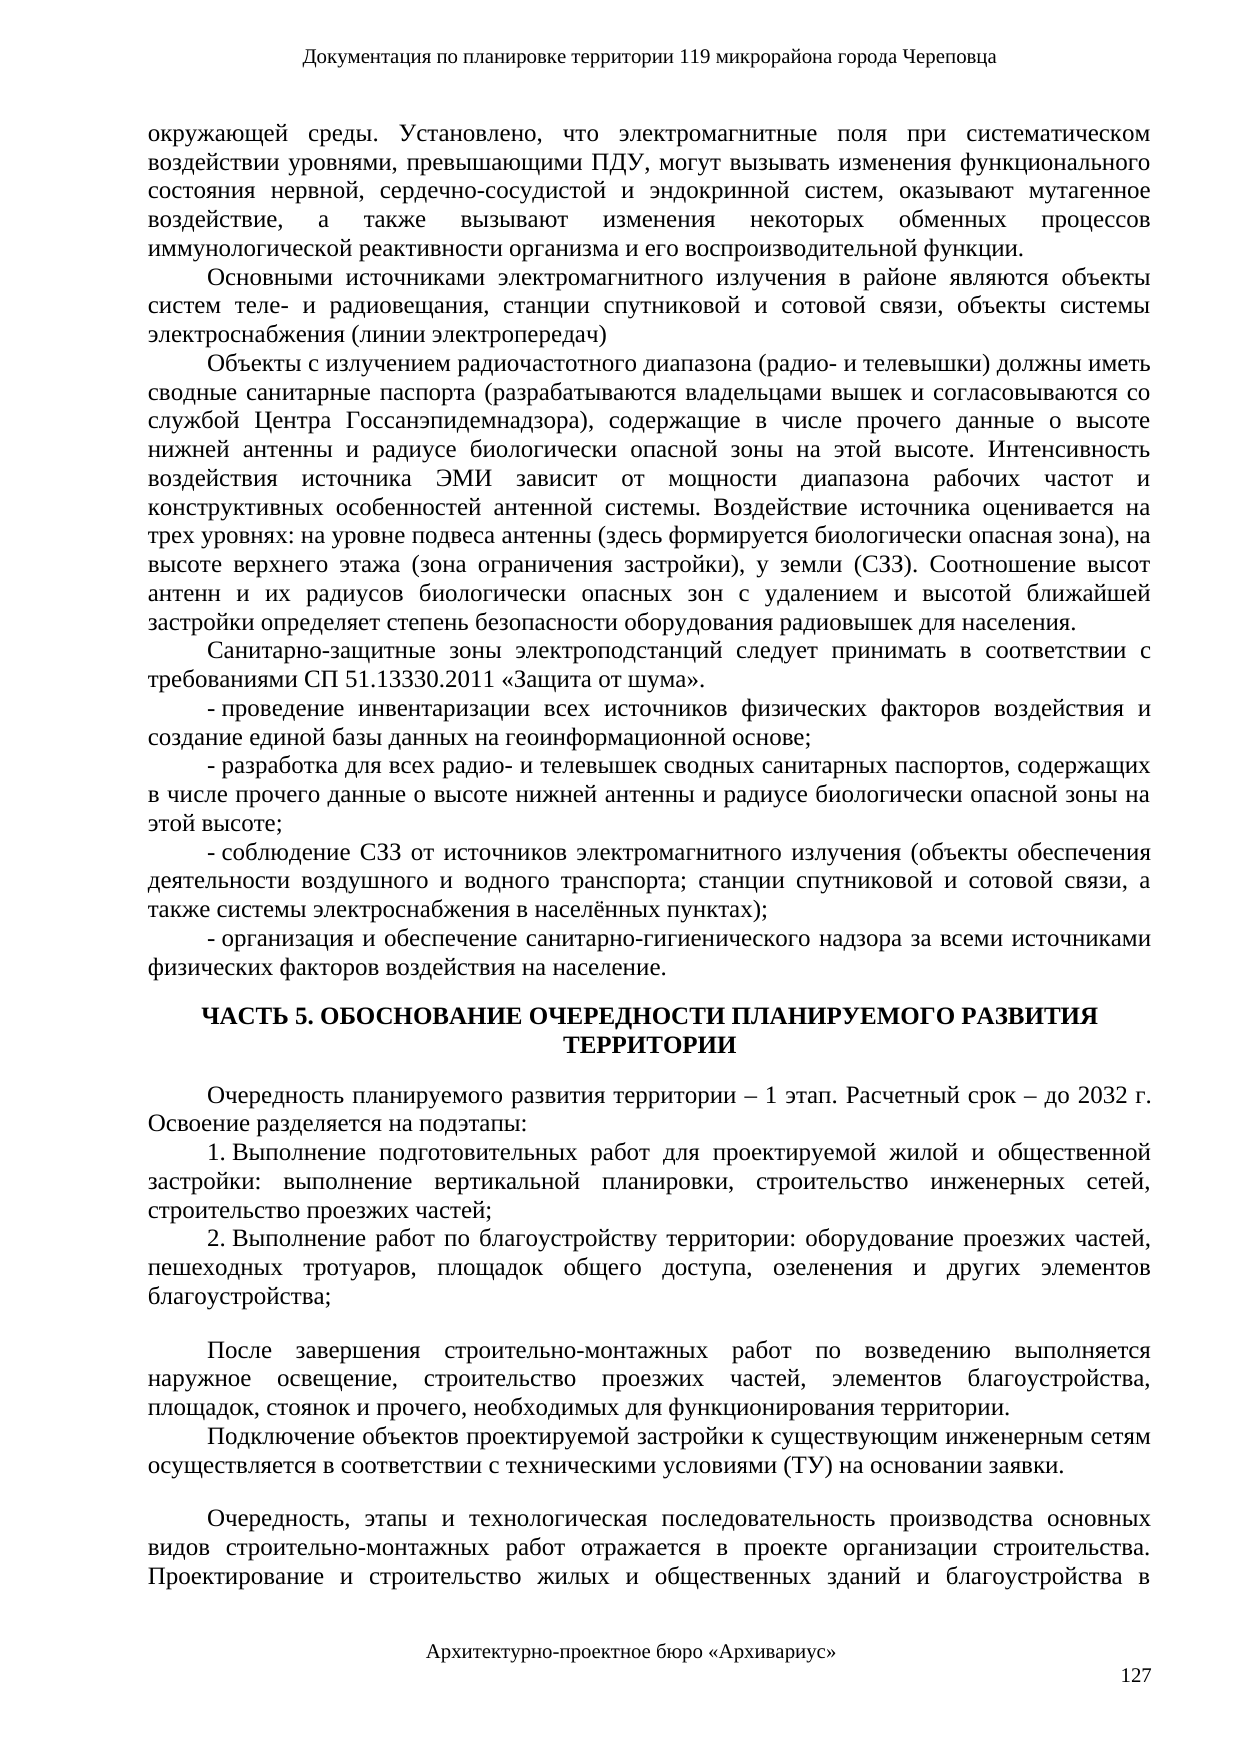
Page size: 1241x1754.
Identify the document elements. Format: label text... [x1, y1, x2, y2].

text 2. Выполнение работ по благоустройству территории: оборудование проезжих частей, пешеходных тротуаров, площадок общего доступа, озеленения и других элементов благоустройства; [148, 1223, 1152, 1310]
text Подключение объектов проектируемой застройки к существующим инженерным сетям осуществляется в соответствии с техническими условиями (ТУ) на основании заявки. [148, 1421, 1152, 1478]
text - проведение инвентаризации всех источников физических факторов воздействия и создание единой базы данных на геоинформационной основе; [148, 693, 1152, 751]
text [148, 1503, 1152, 1590]
text ЧАСТЬ 5. ОБОСНОВАНИЕ ОЧЕРЕДНОСТИ ПЛАНИРУЕМОГО РАЗВИТИЯ ТЕРРИТОРИИ [148, 1001, 1152, 1059]
text Санитарно-защитные зоны электроподстанций следует принимать в соответствии с требованиями СП 51.13330.2011 «Защита от шума». [148, 636, 1152, 693]
text 1. Выполнение подготовительных работ для проектируемой жилой и общественной застройки: выполнение вертикальной планировки, строительство инженерных сетей, строительство проезжих частей; [148, 1137, 1152, 1223]
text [148, 118, 1152, 262]
text - разработка для всех радио- и телевышек сводных санитарных паспортов, содержащих в числе прочего данные о высоте нижней антенны и радиусе биологически опасной зоны на этой высоте; [148, 751, 1152, 837]
text После завершения строительно-монтажных работ по возведению выполняется наружное освещение, строительство проезжих частей, элементов благоустройства, площадок, стоянок и прочего, необходимых для функционирования территории. [148, 1335, 1152, 1421]
text Объекты с излучением радиочастотного диапазона (радио- и телевышки) должны иметь сводные санитарные паспорта (разрабатываются владельцами вышек и согласовываются со службой Центра Госсанэпидемнадзора), содержащие в числе прочего данные о высоте нижней антенны и радиусе биологически опасной зоны на этой высоте. Интенсивность воздействия источника ЭМИ зависит от мощности диапазона рабочих частот и конструктивных особенностей антенной системы. Воздействие источника оценивается на трех уровнях: на уровне подвеса антенны (здесь формируется биологически опасная зона), на высоте верхнего этажа (зона ограничения застройки), у земли (СЗЗ). Соотношение высот антенн и их радиусов биологически опасных зон с удалением и высотой ближайшей застройки определяет степень безопасности оборудования радиовышек для населения. [148, 348, 1152, 636]
text Основными источниками электромагнитного излучения в районе являются объекты систем теле- и радиовещания, станции спутниковой и сотовой связи, объекты системы электроснабжения (линии электропередач) [148, 262, 1152, 348]
text - соблюдение СЗЗ от источников электромагнитного излучения (объекты обеспечения деятельности воздушного и водного транспорта; станции спутниковой и сотовой связи, а также системы электроснабжения в населённых пунктах); [148, 837, 1152, 923]
text - организация и обеспечение санитарно-гигиенического надзора за всеми источниками физических факторов воздействия на население. [148, 923, 1152, 981]
text Очередность планируемого развития территории – 1 этап. Расчетный срок – до 2032 г. Освоение разделяется на подэтапы: [148, 1080, 1152, 1137]
